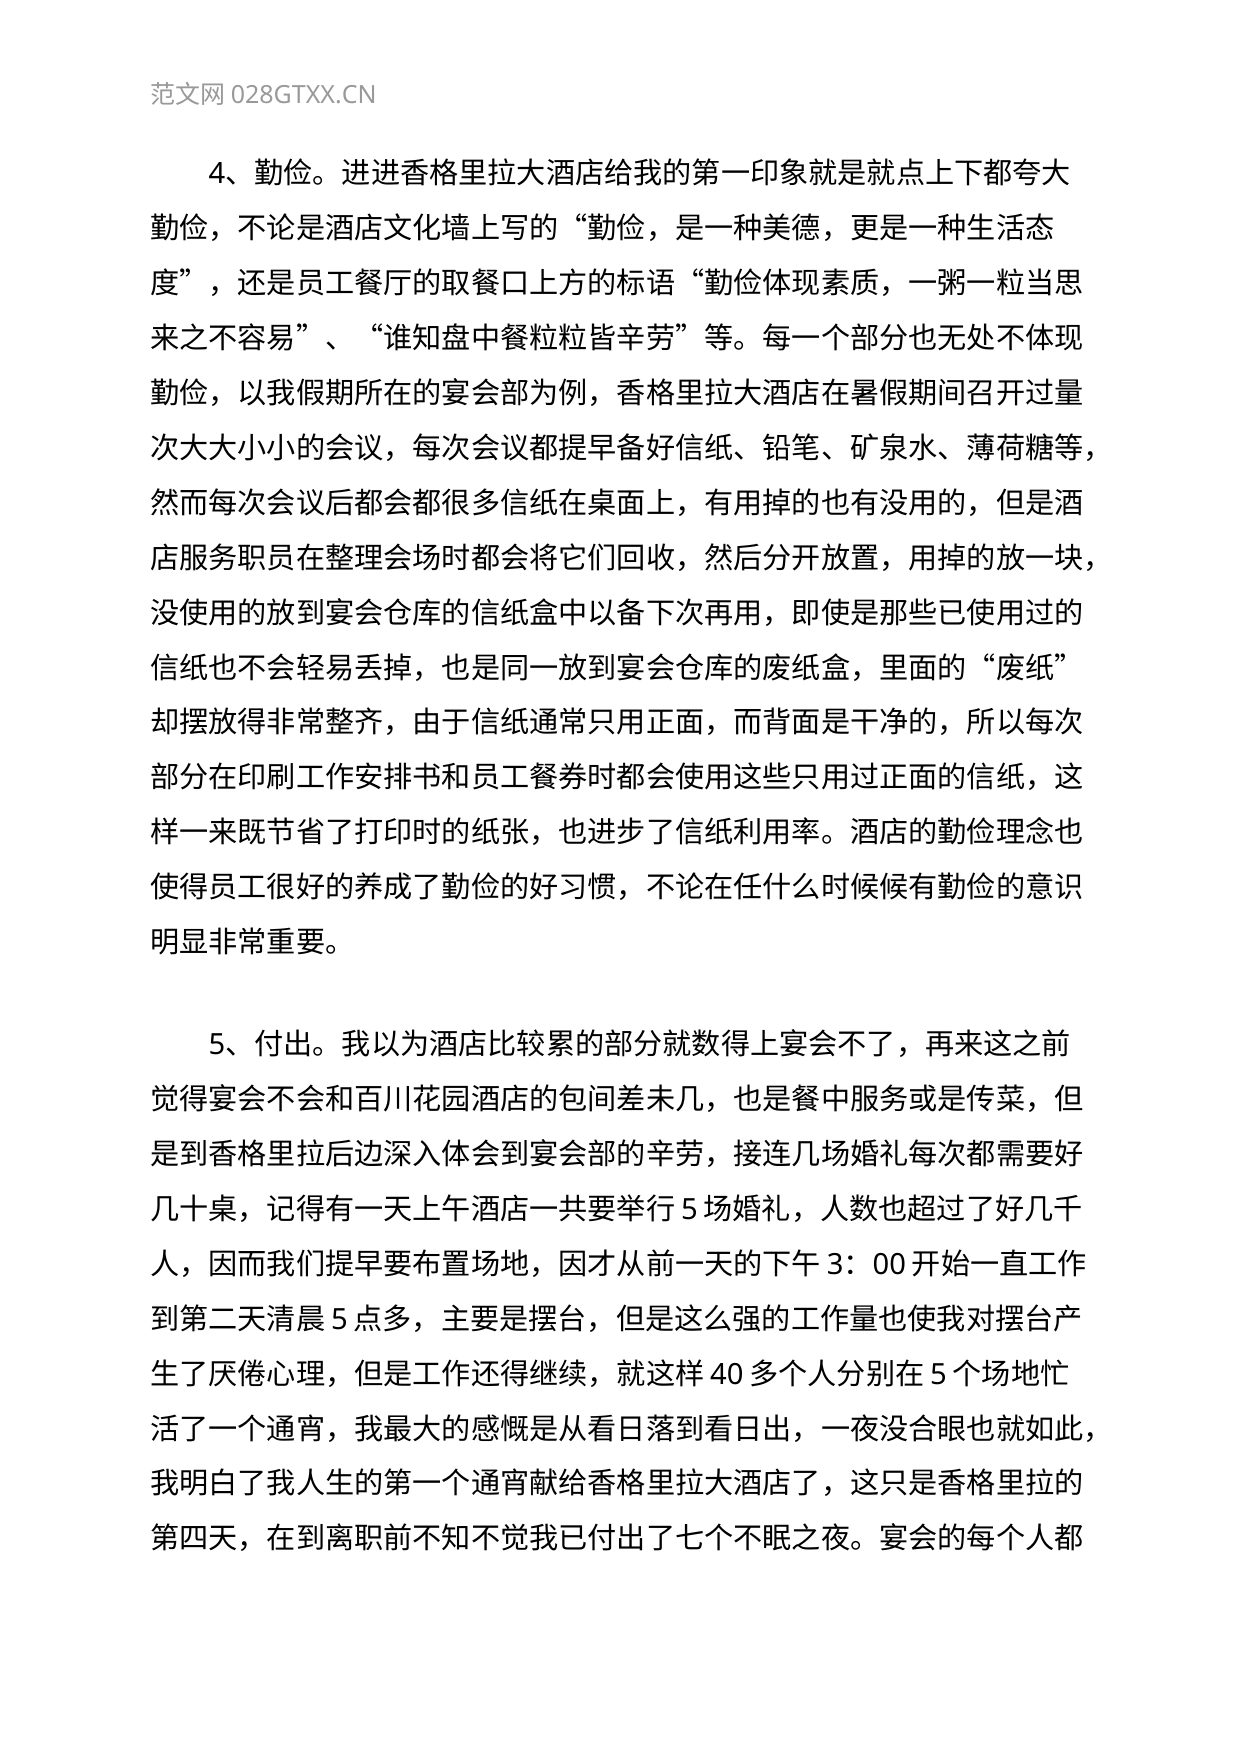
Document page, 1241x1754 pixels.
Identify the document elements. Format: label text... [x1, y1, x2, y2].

text 4、勤俭。进进香格里拉大酒店给我的第一印象就是就点上下都夸大勤俭，不论是酒店文化墙上写的“勤俭，是一种美德，更是一种生活态度”，还是员工餐厅的取餐口上方的标语“勤俭体现素质，一粥一粒当思来之不容易”、“谁知盘中餐粒粒皆辛劳”等。每一个部分也无处不体现勤俭，以我假期所在的宴会部为例，香格里拉大酒店在暑假期间召开过量次大大小小的会议，每次会议都提早备好信纸、铅笔、矿泉水、薄荷糖等，然而每次会议后都会都很多信纸在桌面上，有用掉的也有没用的，但是酒店服务职员在整理会场时都会将它们回收，然后分开放置，用掉的放一块，没使用的放到宴会仓库的信纸盒中以备下次再用，即使是那些已使用过的信纸也不会轻易丢掉，也是同一放到宴会仓库的废纸盒，里面的“废纸”却摆放得非常整齐，由于信纸通常只用正面，而背面是干净的，所以每次部分在印刷工作安排书和员工餐券时都会使用这些只用过正面的信纸，这样一来既节省了打印时的纸张，也进步了信纸利用率。酒店的勤俭理念也使得员工很好的养成了勤俭的好习惯，不论在任什么时候候有勤俭的意识明显非常重要。 [150, 150, 1090, 961]
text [150, 1020, 1090, 1557]
